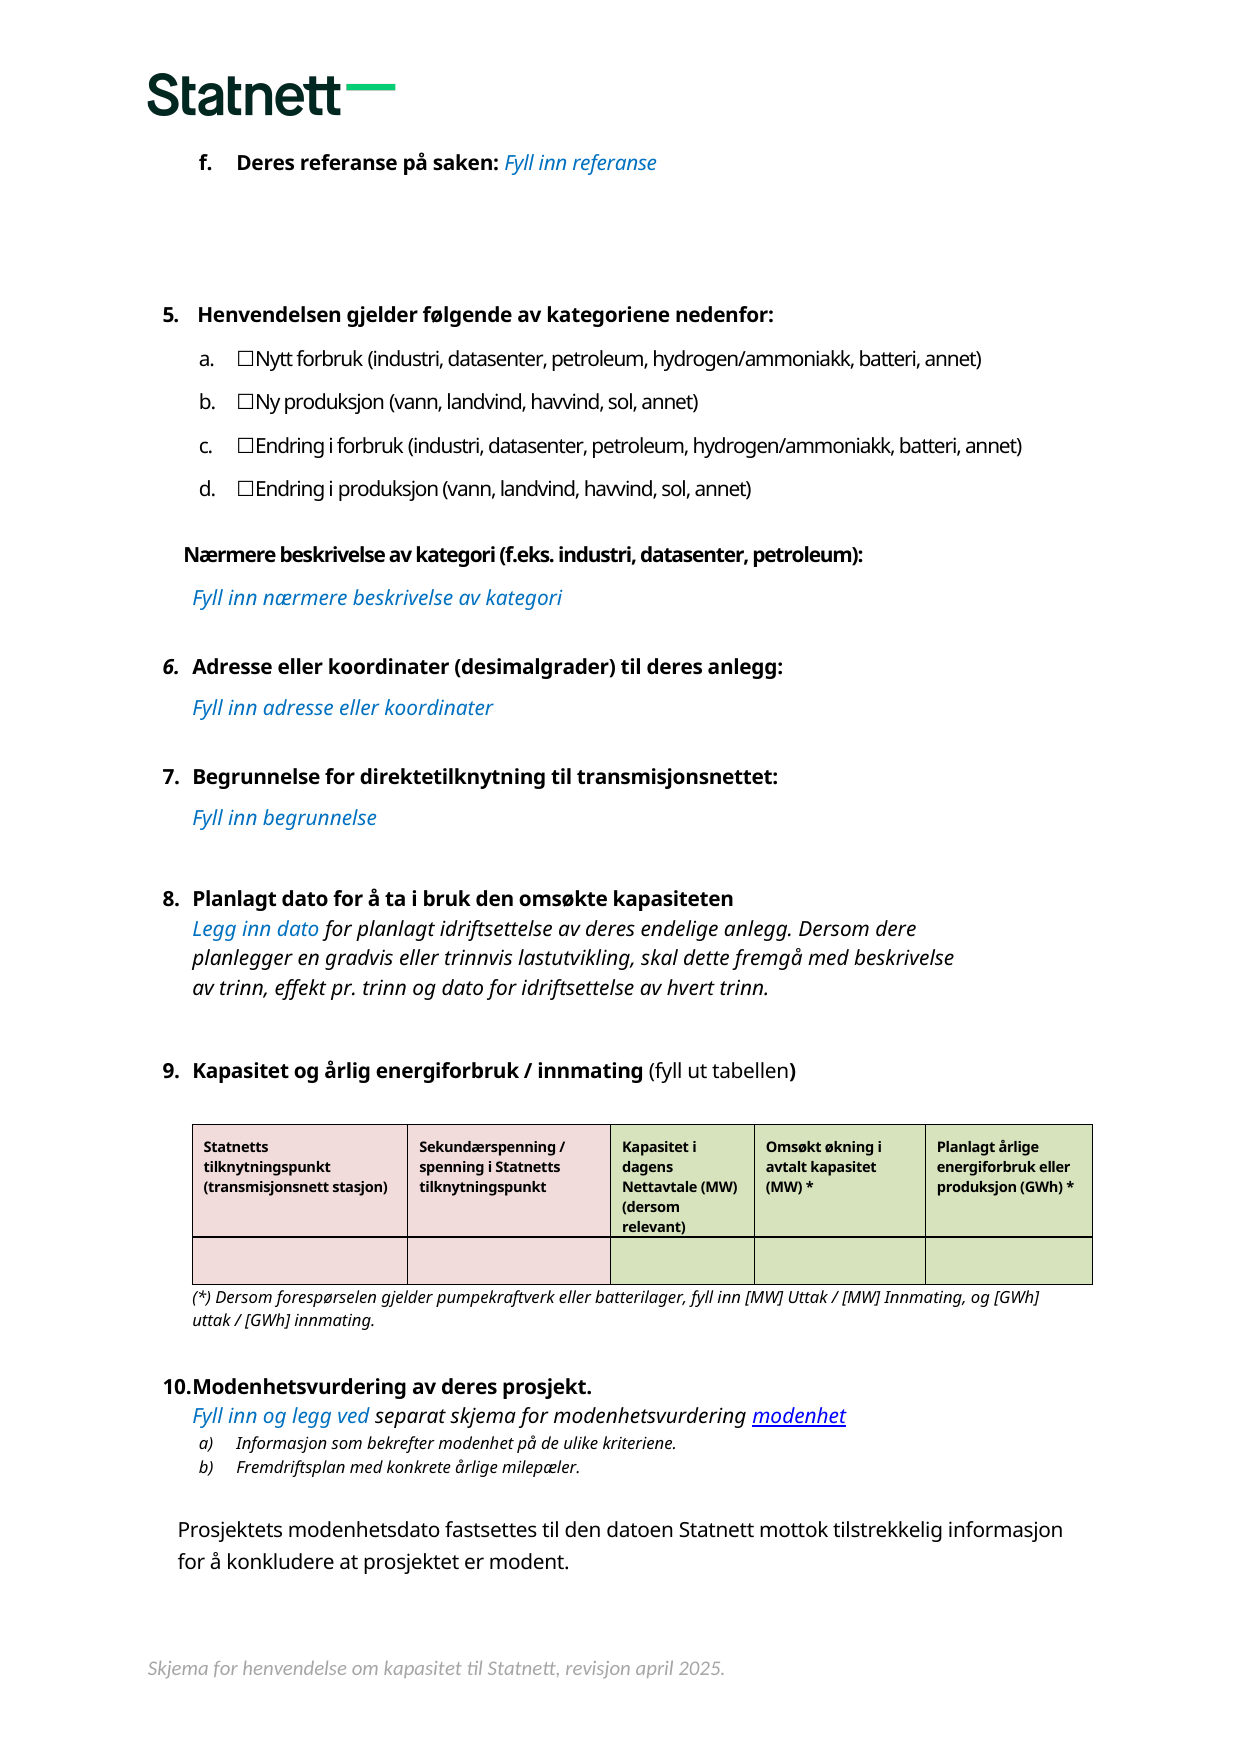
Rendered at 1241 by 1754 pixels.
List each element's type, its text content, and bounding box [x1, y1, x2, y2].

text Fyll inn og legg ved separat skjema for modenhetsvurdering modenhet [192, 1401, 963, 1429]
list Endring i forbruk (industri, datasenter, petroleum, hydrogen/ammoniakk, batteri, annet) [199, 431, 1093, 459]
list Endring i produksjon (vann, landvind, havvind, sol, annet) [199, 474, 1093, 503]
table_cell [755, 1238, 925, 1284]
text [177, 1515, 1076, 1575]
picture [147, 73, 396, 116]
table_header Planlagt årlige energiforbruk eller produksjon (GWh) * [926, 1125, 1092, 1236]
text (*) Dersom forespørselen gjelder pumpekraftverk eller batterilager, fyll inn [MW] Uttak / [MW] Innmating, og [GWh] uttak / [GWh] innmating. [192, 1285, 1093, 1331]
table_header Statnetts tilknytningspunkt (transmisjonsnett stasjon) [193, 1125, 407, 1236]
list Ny produksjon (vann, landvind, havvind, sol, annet) [199, 387, 1093, 416]
table_cell [611, 1238, 754, 1284]
list Fremdriftsplan med konkrete årlige milepæler. [199, 1456, 963, 1507]
list Henvendelsen gjelder følgende av kategoriene nedenfor: [162, 298, 1093, 329]
table_cell [926, 1238, 1092, 1284]
list Begrunnelse for direktetilknytning til transmisjonsnettet: [162, 762, 1093, 790]
table_header Kapasitet i dagens Nettavtale (MW) (dersom relevant) [611, 1125, 754, 1236]
list Nytt forbruk (industri, datasenter, petroleum, hydrogen/ammoniakk, batteri, annet) [199, 344, 1093, 372]
table_header Omsøkt økning i avtalt kapasitet (MW) * [755, 1125, 925, 1236]
table_header Sekundærspenning / spenning i Statnetts tilknytningspunkt [408, 1125, 610, 1236]
text Nærmere beskrivelse av kategori (f.eks. industri, datasenter, petroleum): [183, 540, 900, 569]
table_cell [193, 1238, 407, 1284]
text Legg inn dato for planlagt idriftsettelse av deres endelige anlegg. Dersom dere planlegger en gradvis eller trinnvis lastutvikling, skal dette fremgå med beskrivelse av trinn, effekt pr. trinn og dato for idriftsettelse av hvert trinn. [192, 914, 963, 1001]
text Fyll inn begrunnelse [192, 803, 1093, 831]
text Fyll inn adresse eller koordinater [192, 693, 1093, 749]
table_cell [408, 1238, 610, 1284]
list Adresse eller koordinater (desimalgrader) til deres anlegg: [162, 652, 1093, 680]
list Informasjon som bekrefter modenhet på de ulike kriteriene. [199, 1431, 963, 1454]
text Fyll inn nærmere beskrivelse av kategori [192, 583, 1093, 639]
list Deres referanse på saken: Fyll inn referanse [199, 148, 1093, 285]
list Planlagt dato for å ta i bruk den omsøkte kapasiteten [162, 884, 1093, 913]
list Modenhetsvurdering av deres prosjekt. [162, 1372, 1093, 1400]
list Kapasitet og årlig energiforbruk / innmating (fyll ut tabellen) [162, 1056, 1093, 1084]
